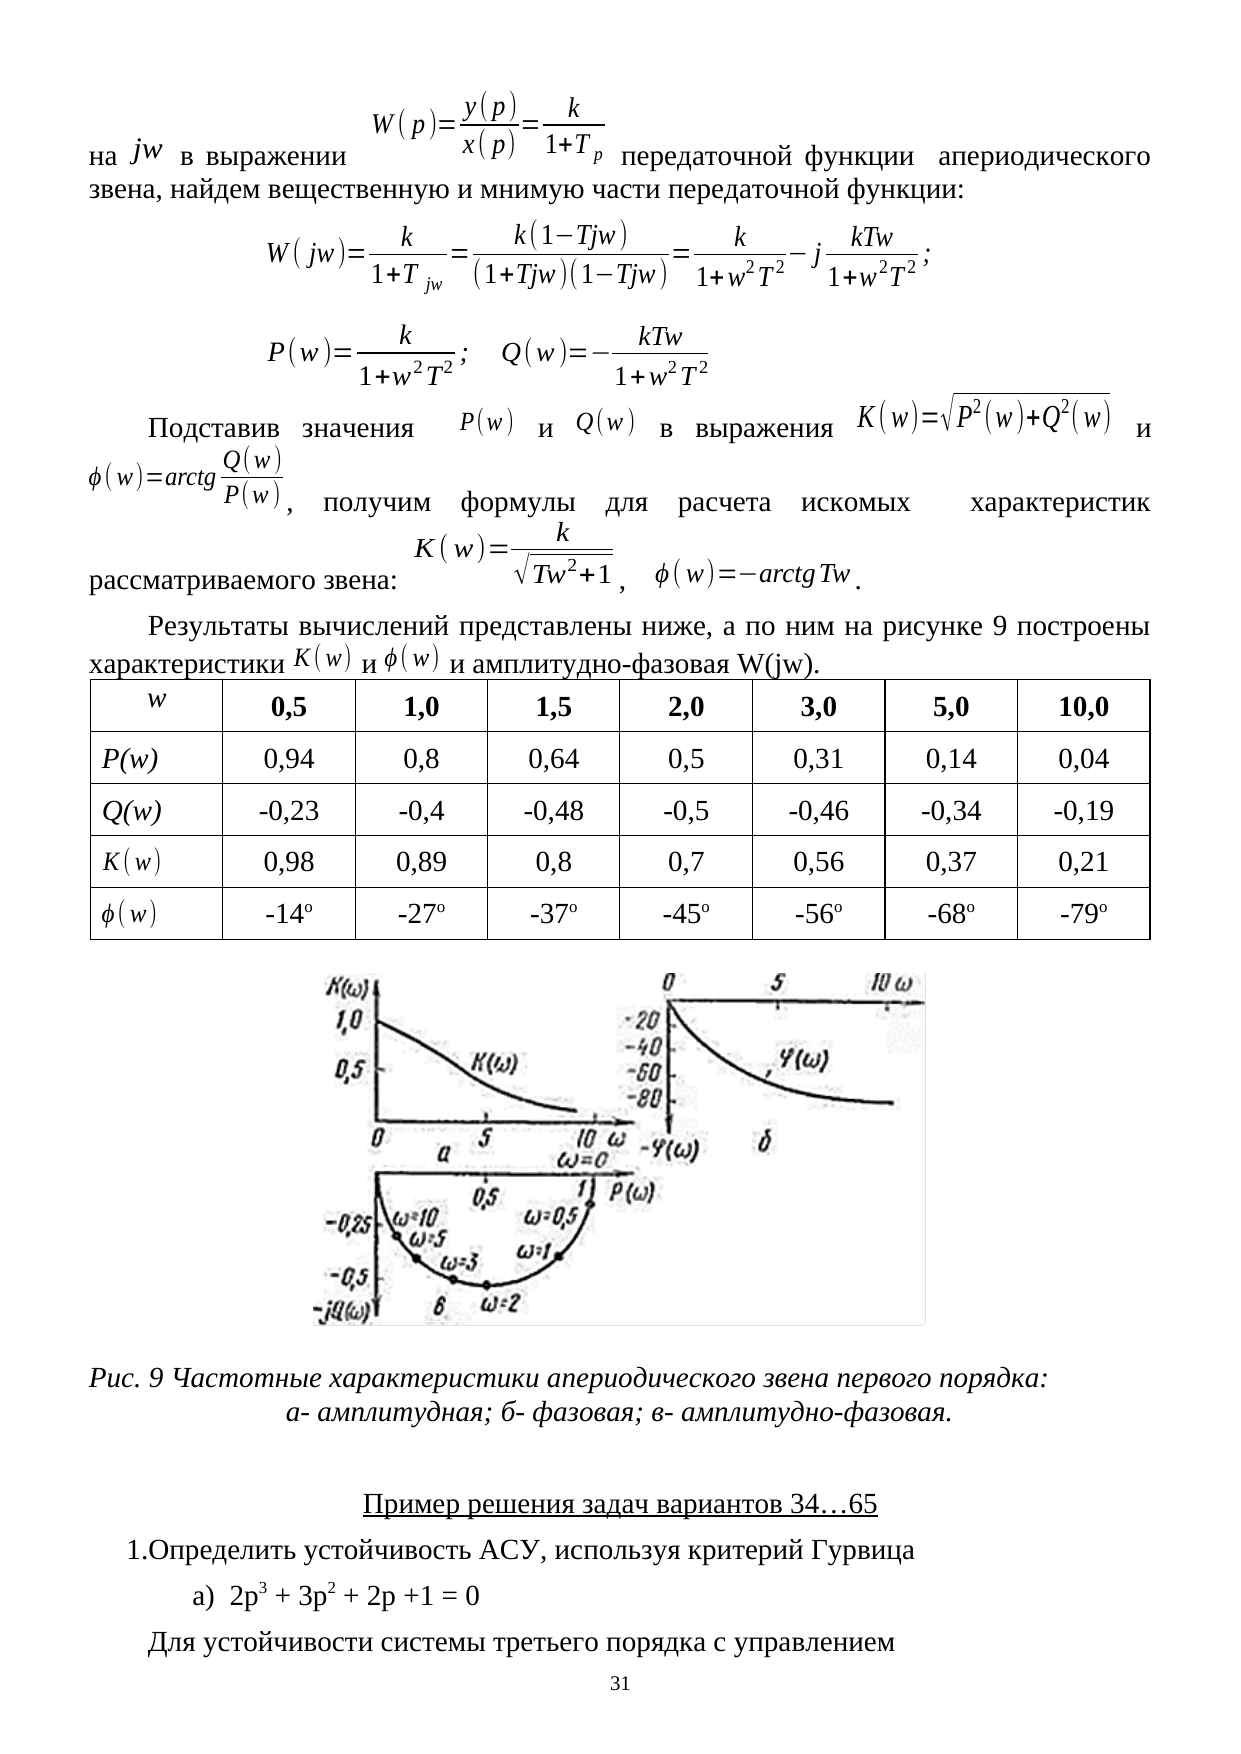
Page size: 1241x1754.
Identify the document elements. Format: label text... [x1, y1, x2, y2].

text Пример решения задач вариантов 34…65 [89, 1486, 1152, 1519]
table_cell Р(w) [91, 732, 222, 783]
text а) 2p3 + 3p2 + 2p +1 = 0 [89, 1578, 1151, 1612]
table_cell -0,19 [1018, 784, 1149, 835]
table_cell 0,56 [753, 836, 884, 887]
table_cell 0,98 [223, 836, 355, 887]
table_header 5,0 [886, 680, 1017, 731]
table_cell 0,94 [223, 732, 355, 783]
table_cell -68о [886, 888, 1017, 939]
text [89, 89, 1152, 205]
table_cell -79о [1018, 888, 1149, 939]
table_header 0,5 [223, 680, 355, 731]
table_cell 0,89 [356, 836, 487, 887]
table_cell -0,23 [223, 784, 355, 835]
table_header 2,0 [620, 680, 752, 731]
table_header 1,5 [488, 680, 619, 731]
table_cell -45о [620, 888, 752, 939]
table_cell 0,7 [620, 836, 752, 887]
text Для устойчивости системы третьего порядка с управлением [89, 1624, 1151, 1658]
picture [313, 973, 927, 1327]
table_cell 0,8 [356, 732, 487, 783]
table_header 1,0 [356, 680, 487, 731]
text а- амплитудная; б- фазовая; в- амплитудно-фазовая. [89, 1394, 1151, 1427]
table_cell -0,48 [488, 784, 619, 835]
text 1.Определить устойчивость АСУ, используя критерий Гурвица [126, 1532, 1151, 1566]
table_header 10,0 [1018, 680, 1149, 731]
table_cell 0,64 [488, 732, 619, 783]
table_cell 0,14 [886, 732, 1017, 783]
table_cell 0,04 [1018, 732, 1149, 783]
table_cell [91, 836, 222, 887]
table_header w [91, 680, 222, 731]
table_cell -37о [488, 888, 619, 939]
table_cell 0,31 [753, 732, 884, 783]
table_cell -0,5 [620, 784, 752, 835]
table_cell [91, 888, 222, 939]
table_cell -0,34 [886, 784, 1017, 835]
table_cell 0,37 [886, 836, 1017, 887]
table_cell 0,8 [488, 836, 619, 887]
text Рис. 9 Частотные характеристики апериодического звена первого порядка: [89, 1360, 1151, 1394]
table_cell -14о [223, 888, 355, 939]
table_cell -0,4 [356, 784, 487, 835]
text Подставив значения и в выражения и , получим формулы для расчета искомых характеристик рассматриваемого звена: , . [89, 391, 1152, 608]
table_header 3,0 [753, 680, 884, 731]
table_cell 0,21 [1018, 836, 1149, 887]
table_cell -56о [753, 888, 884, 939]
table_cell Q(w) [91, 784, 222, 835]
table_cell -0,46 [753, 784, 884, 835]
text Результаты вычислений представлены ниже, а по ним на рисунке 9 построены характеристики и и амплитудно-фазовая W(jw). [89, 608, 1152, 679]
table_cell 0,5 [620, 732, 752, 783]
table_cell -27о [356, 888, 487, 939]
